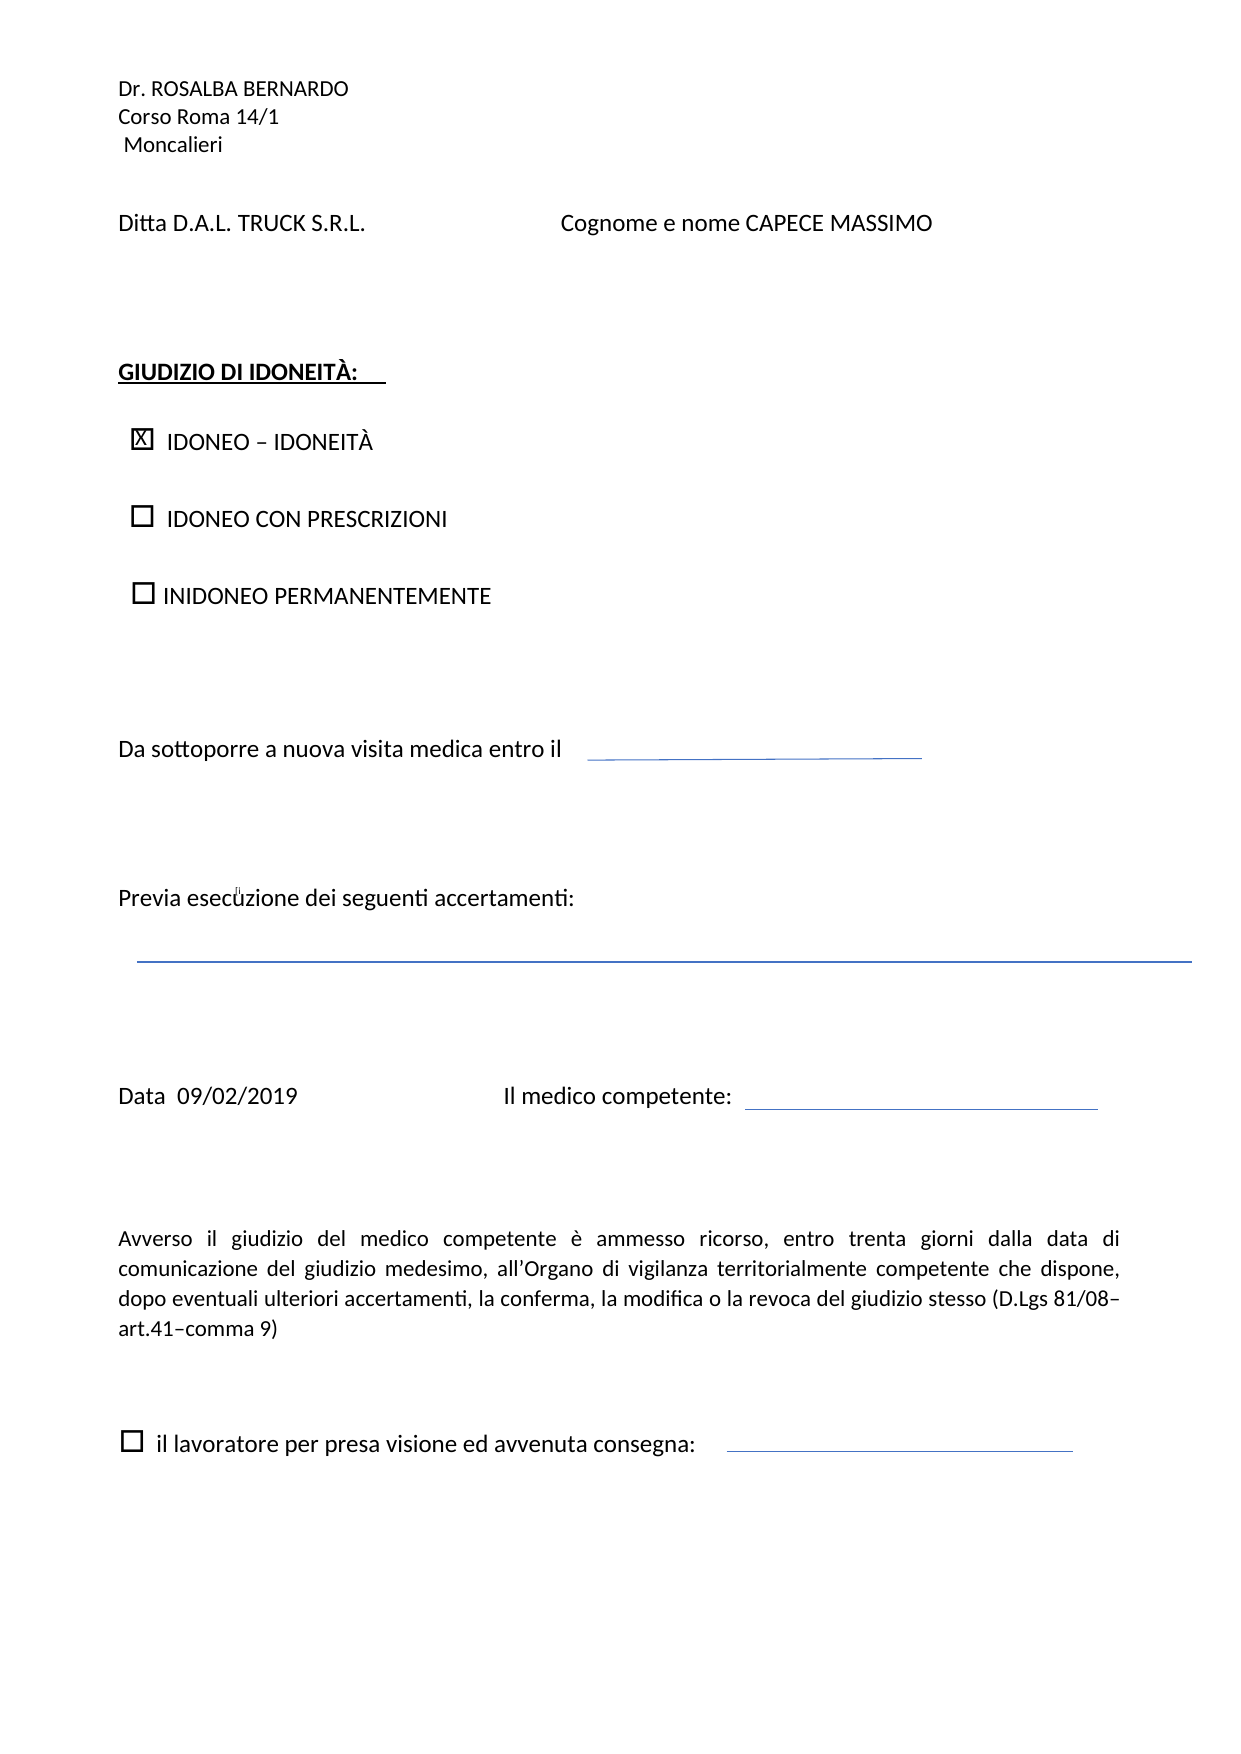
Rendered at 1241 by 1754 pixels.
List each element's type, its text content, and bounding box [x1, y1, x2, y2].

text Ditta D.A.L. TRUCK S.R.L. Cognome e nome CAPECE MASSIMO [118, 207, 1122, 238]
text Da sottoporre a nuova visita medica entro il [118, 733, 1122, 764]
text □ il lavoratore per presa visione ed avvenuta consegna: [118, 1408, 1122, 1464]
text □ INIDONEO PERMANENTEMENTE [118, 560, 1122, 616]
text Previa esecuzione dei seguenti accertamenti: [118, 882, 1122, 913]
text Data 09/02/2019 Il medico competente: [118, 1080, 1122, 1111]
text □ IDONEO CON PRESCRIZIONI [118, 483, 1122, 539]
text GIUDIZIO DI IDONEITÀ: [118, 356, 1122, 387]
text □ IDONEO – IDONEITÀ [118, 406, 1122, 462]
text Avverso il giudizio del medico competente è ammesso ricorso, entro trenta giorni dalla data di comunicazione del giudizio medesimo, all’Organo di vigilanza territorialmente competente che dispone, dopo eventuali ulteriori accertamenti, la conferma, la modifica o la revoca del giudizio stesso (D.Lgs 81/08–art.41–comma 9) [118, 1224, 1122, 1342]
